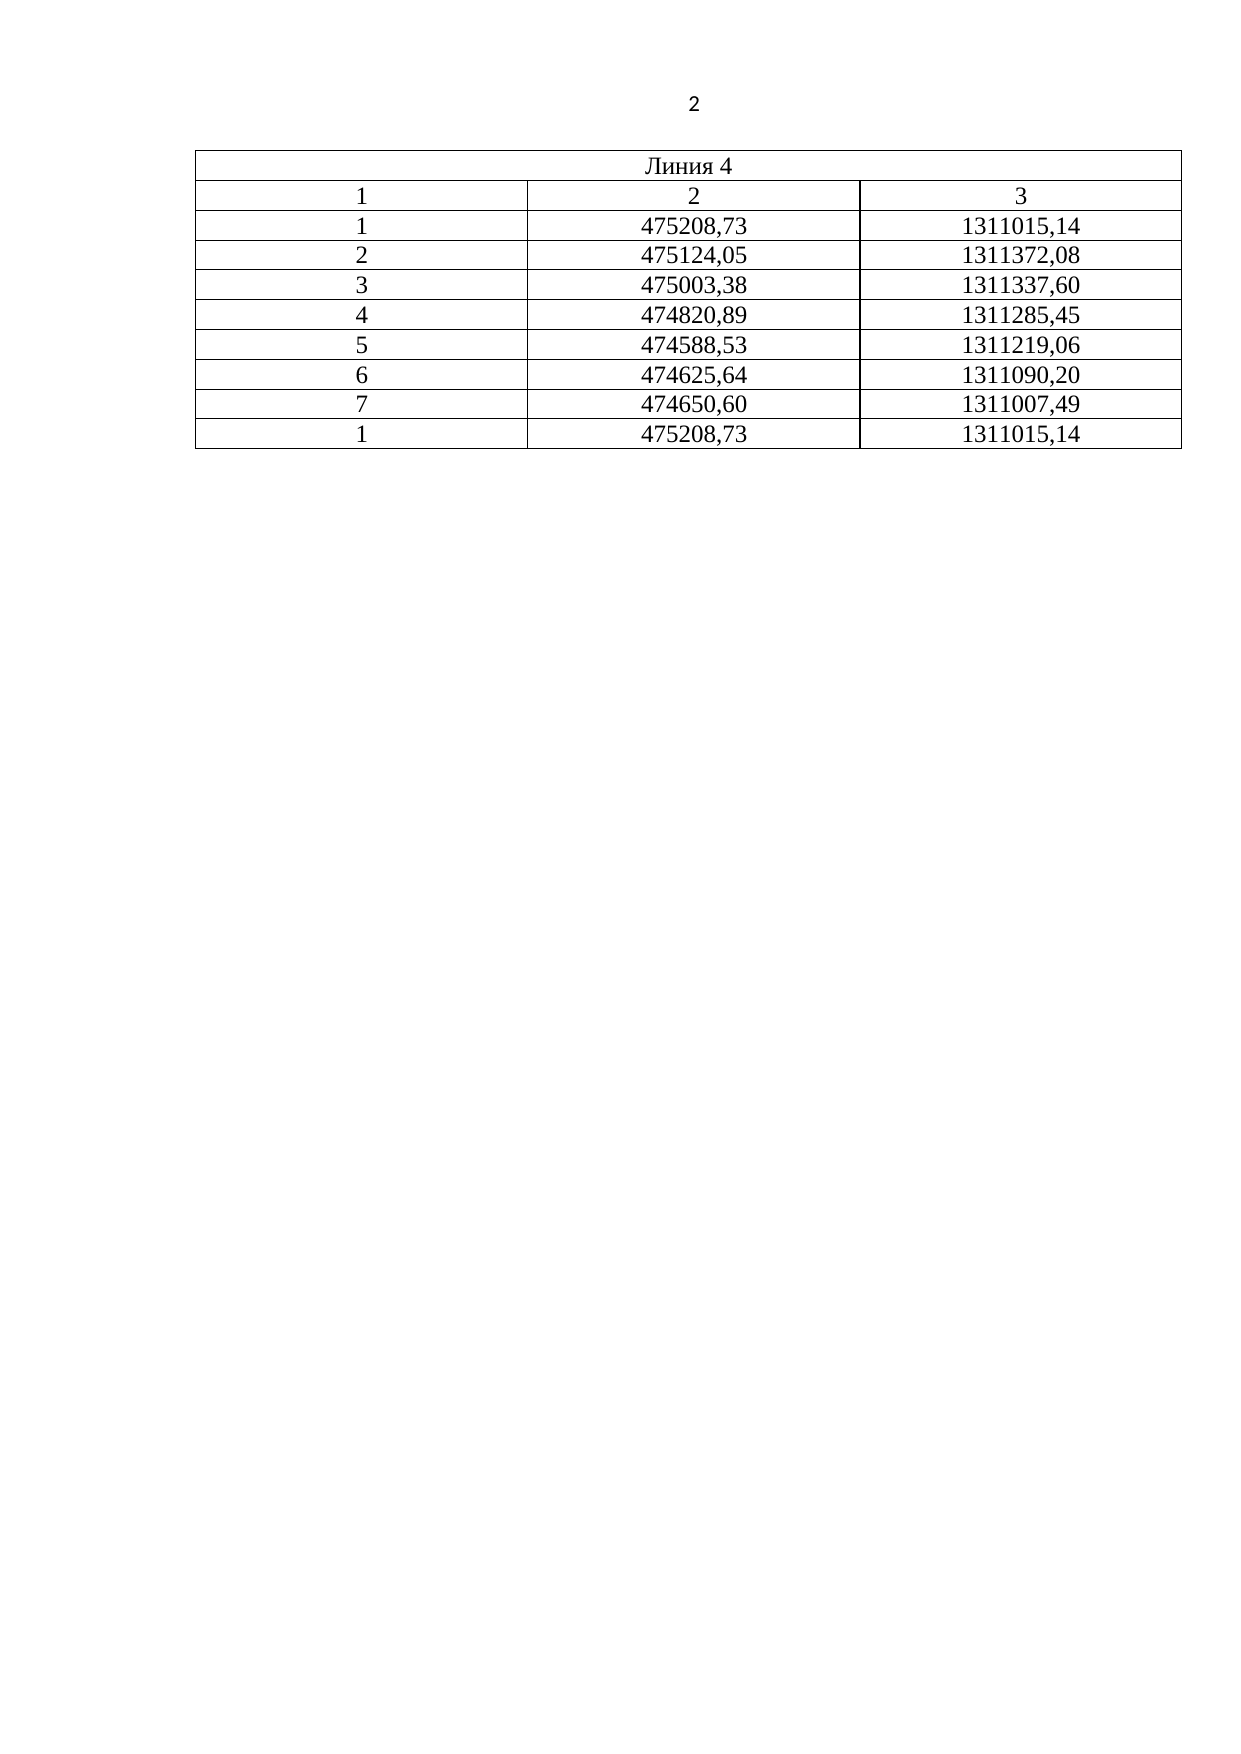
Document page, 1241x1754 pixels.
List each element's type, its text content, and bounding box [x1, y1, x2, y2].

table_cell 1311285,45 [861, 300, 1181, 329]
table_cell 474625,64 [528, 360, 859, 388]
table_cell 475003,38 [528, 270, 859, 299]
table_cell 1311015,14 [861, 211, 1181, 239]
table_cell 474650,60 [528, 390, 859, 418]
table_cell 2 [196, 241, 527, 269]
table_cell 1311372,08 [861, 241, 1181, 269]
table_cell 1 [196, 419, 527, 448]
table_cell 4 [196, 300, 527, 329]
table_cell 1311015,14 [861, 419, 1181, 448]
table_cell Линия 4 [196, 151, 1181, 180]
table_cell 474588,53 [528, 330, 859, 359]
table_cell 2 [528, 181, 859, 210]
table_cell 475208,73 [528, 419, 859, 448]
table_cell 3 [196, 270, 527, 299]
table_cell 1311007,49 [861, 390, 1181, 418]
table_cell 7 [196, 390, 527, 418]
table_cell 1311337,60 [861, 270, 1181, 299]
table_cell 1311090,20 [861, 360, 1181, 388]
table_cell 1311219,06 [861, 330, 1181, 359]
table_cell 475208,73 [528, 211, 859, 239]
table_cell 6 [196, 360, 527, 388]
table_cell 474820,89 [528, 300, 859, 329]
table_cell 475124,05 [528, 241, 859, 269]
table_cell 1 [196, 211, 527, 239]
table_cell 1 [196, 181, 527, 210]
table_cell 3 [861, 181, 1181, 210]
table_cell 5 [196, 330, 527, 359]
